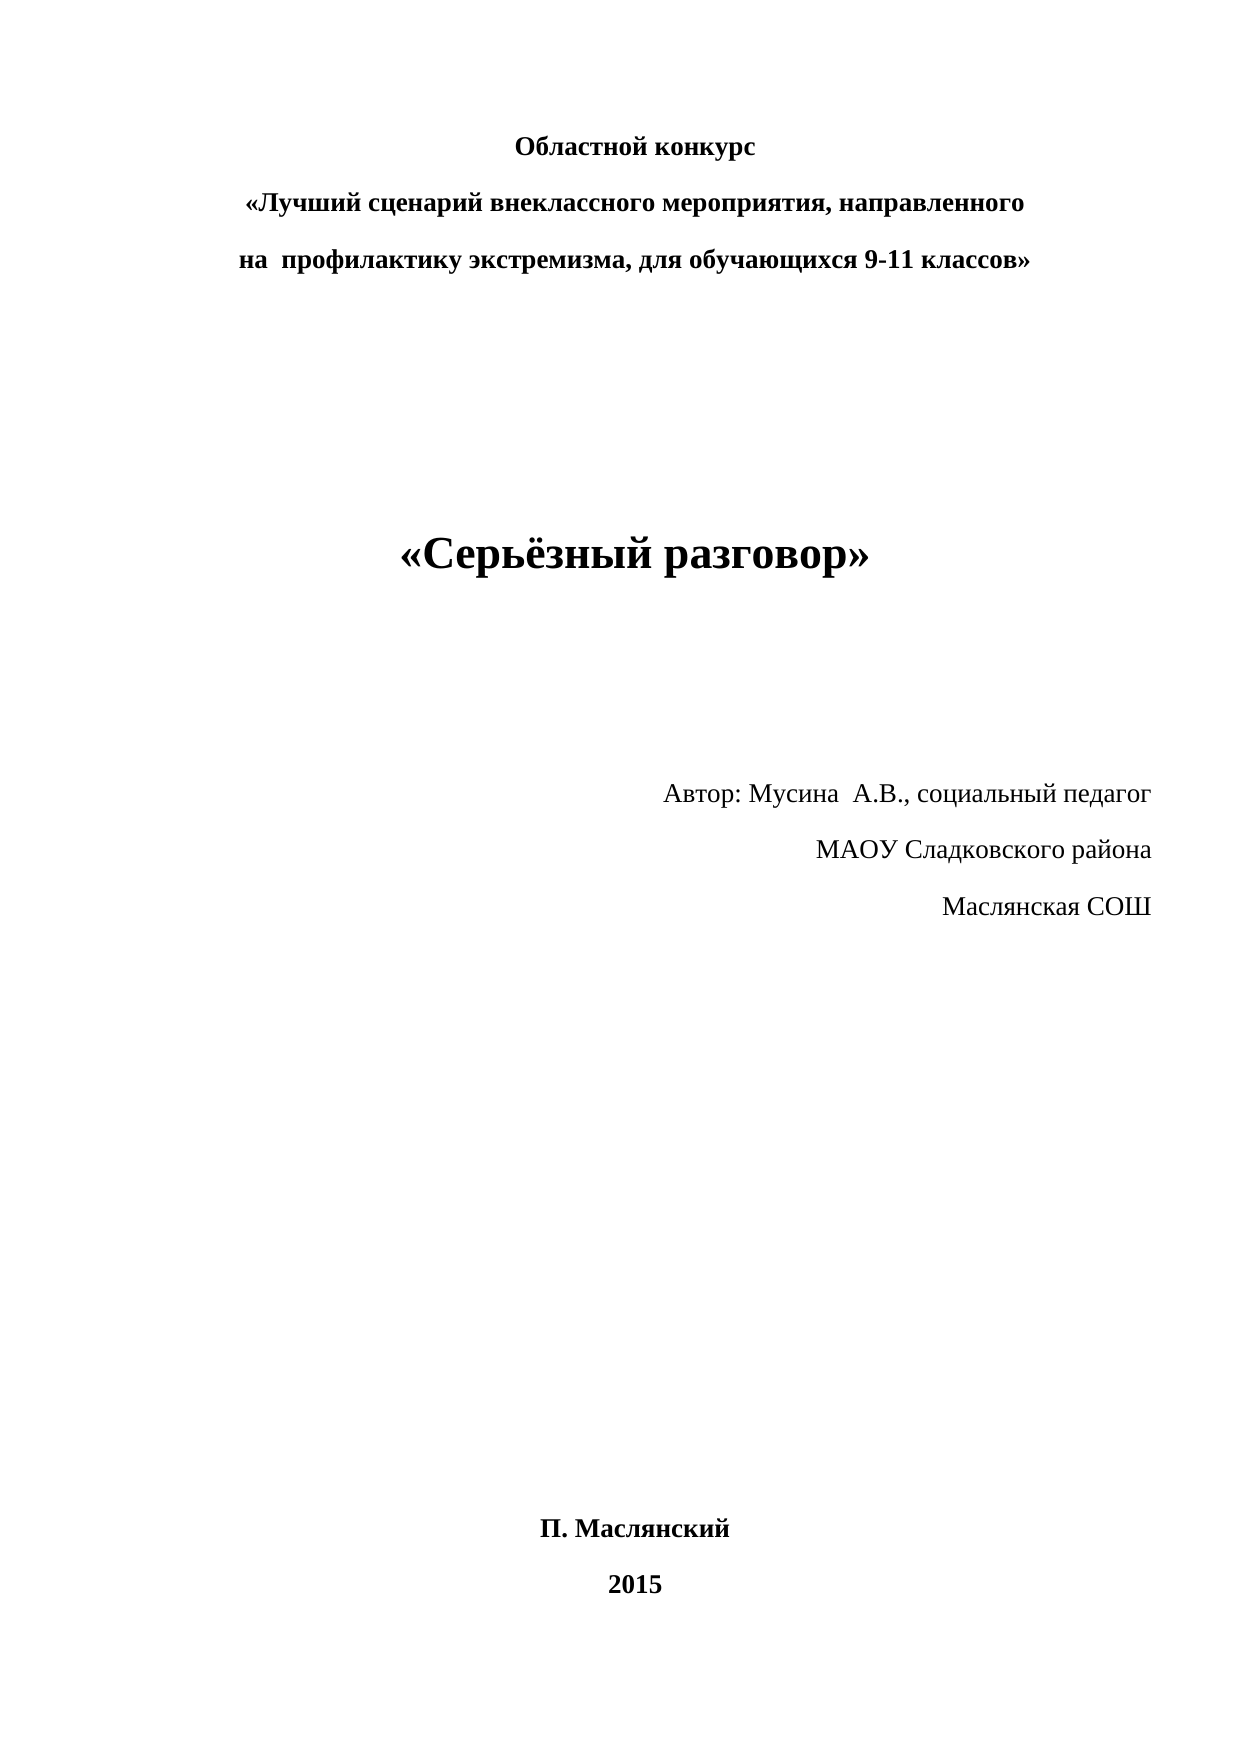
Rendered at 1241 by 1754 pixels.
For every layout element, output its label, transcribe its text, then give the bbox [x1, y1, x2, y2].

text Маслянская СОШ [118, 890, 1152, 921]
text «Серьёзный разговор» [118, 526, 1152, 578]
text МАОУ Сладковского района [118, 833, 1152, 864]
text Областной конкурс [118, 130, 1152, 161]
text 2015 [118, 1569, 1152, 1600]
text на профилактику экстремизма, для обучающихся 9-11 классов» [118, 243, 1152, 274]
text П. Маслянский [118, 1512, 1152, 1543]
text Автор: Мусина А.В., социальный педагог [118, 777, 1152, 808]
text «Лучший сценарий внеклассного мероприятия, направленного [118, 186, 1152, 217]
